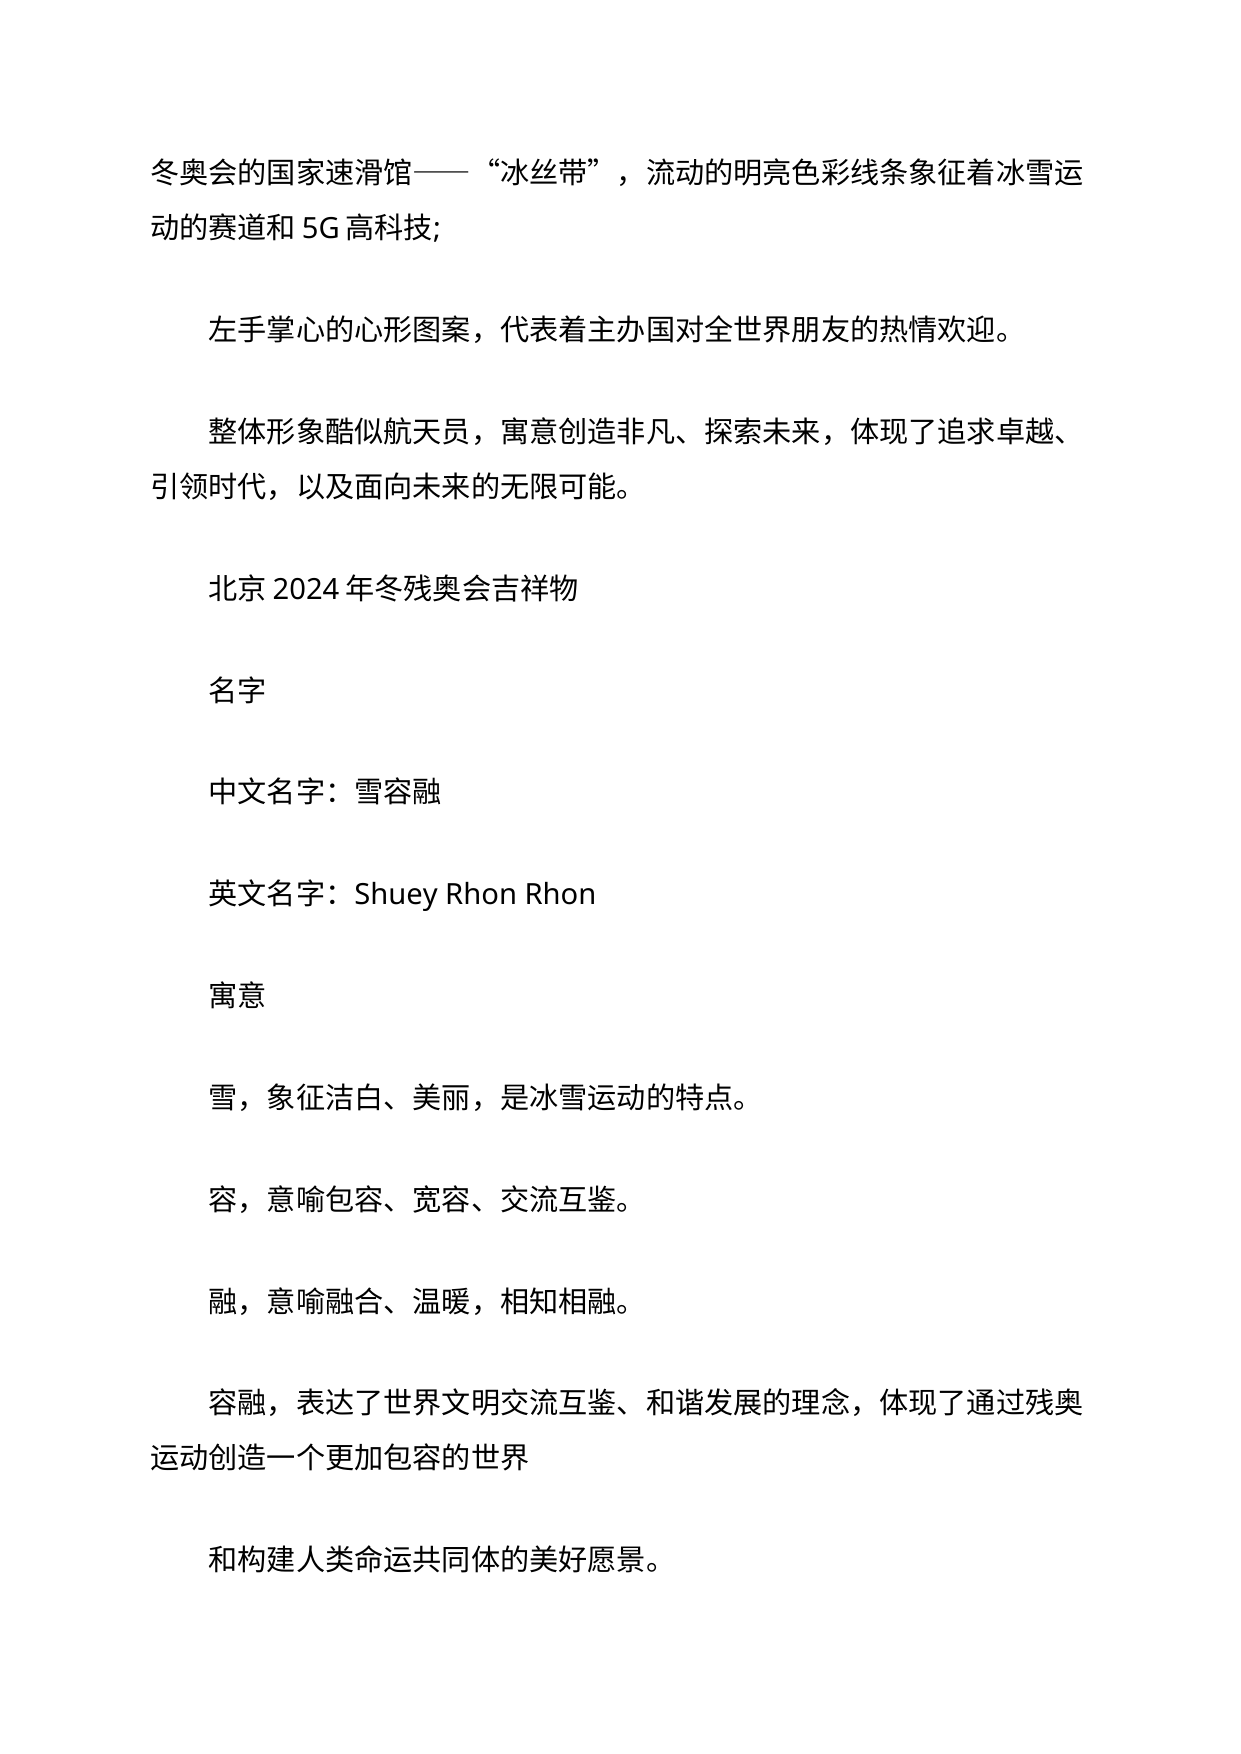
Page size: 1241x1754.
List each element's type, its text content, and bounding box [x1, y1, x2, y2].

text 名字 [150, 667, 1090, 709]
text 容融，表达了世界文明交流互鉴、和谐发展的理念，体现了通过残奥运动创造一个更加包容的世界 [150, 1380, 1090, 1477]
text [150, 150, 1090, 247]
text 和构建人类命运共同体的美好愿景。 [150, 1537, 1090, 1579]
text 容，意喻包容、宽容、交流互鉴。 [150, 1176, 1090, 1219]
text 左手掌心的心形图案，代表着主办国对全世界朋友的热情欢迎。 [150, 307, 1090, 349]
text 英文名字：Shuey Rhon Rhon [150, 871, 1090, 913]
text 寓意 [150, 973, 1090, 1015]
text 整体形象酷似航天员，寓意创造非凡、探索未来，体现了追求卓越、引领时代，以及面向未来的无限可能。 [150, 409, 1090, 506]
text 融，意喻融合、温暖，相知相融。 [150, 1278, 1090, 1320]
text 北京2024年冬残奥会吉祥物 [150, 565, 1090, 608]
text 中文名字：雪容融 [150, 769, 1090, 811]
text 雪，象征洁白、美丽，是冰雪运动的特点。 [150, 1074, 1090, 1117]
